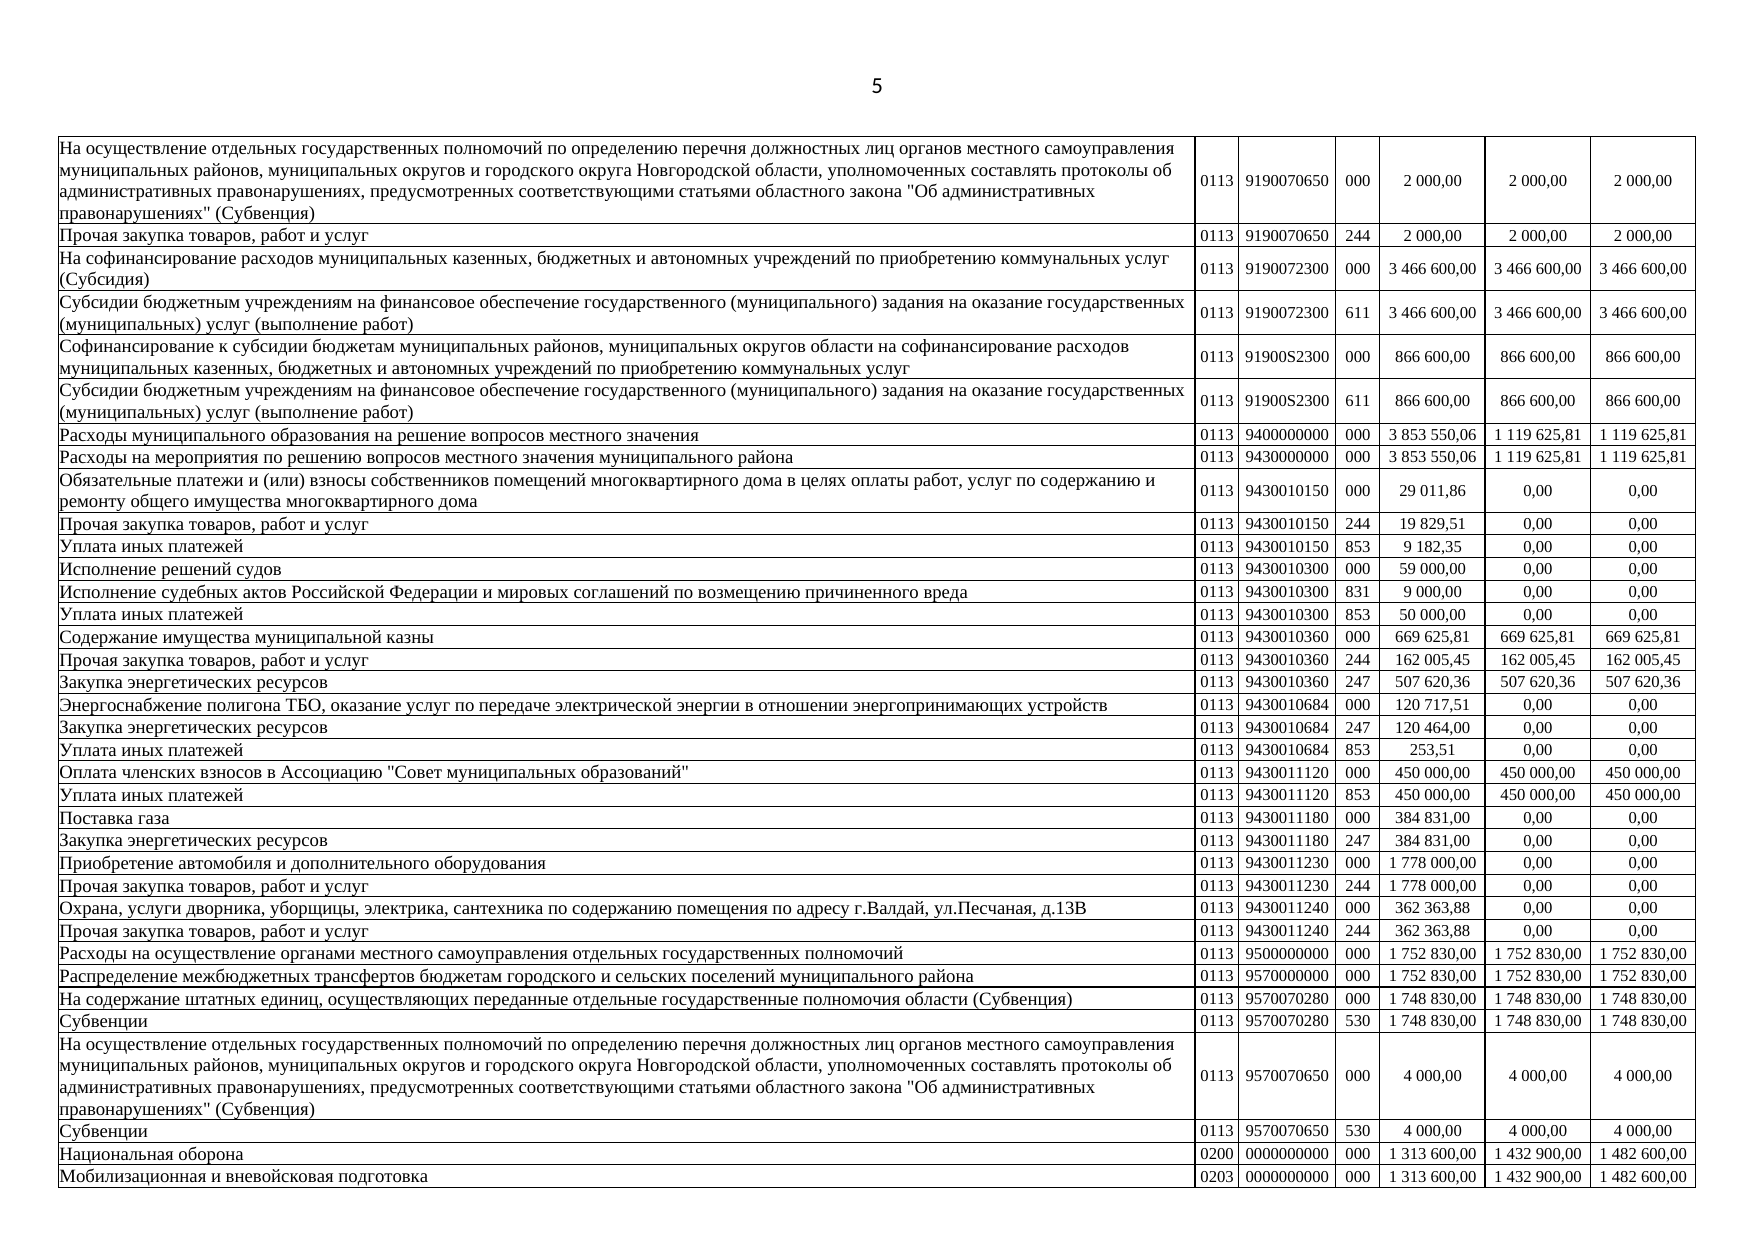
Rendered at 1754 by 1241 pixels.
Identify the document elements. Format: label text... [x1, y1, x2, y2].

table_cell 1 748 830,00 [1591, 988, 1695, 1009]
table_cell 1 778 000,00 [1380, 852, 1484, 873]
table_cell 0200 [1196, 1143, 1238, 1164]
table_cell 000 [1336, 469, 1379, 512]
table_cell 9430010300 [1239, 603, 1335, 625]
table_cell Прочая закупка товаров, работ и услуг [59, 513, 1194, 534]
table_cell 0113 [1196, 291, 1238, 334]
table_cell 0113 [1196, 224, 1238, 246]
table_cell На содержание штатных единиц, осуществляющих переданные отдельные государственные полномочия области (Субвенция) [59, 988, 1194, 1009]
table_cell 9190072300 [1239, 247, 1335, 290]
table_cell 120 717,51 [1380, 694, 1484, 715]
table_cell 1 432 900,00 [1486, 1143, 1590, 1164]
table_cell 4 000,00 [1380, 1033, 1484, 1119]
table_cell 450 000,00 [1591, 784, 1695, 806]
table_cell 253,51 [1380, 739, 1484, 760]
table_cell 853 [1336, 784, 1379, 806]
table_cell 1 752 830,00 [1591, 965, 1695, 986]
table_cell 3 853 550,06 [1380, 446, 1484, 468]
table_cell 1 748 830,00 [1591, 1010, 1695, 1032]
table_cell 0,00 [1486, 581, 1590, 602]
table_cell 3 466 600,00 [1380, 291, 1484, 334]
table_cell 9570070280 [1239, 1010, 1335, 1032]
table_cell 0,00 [1486, 920, 1590, 941]
table_cell 19 829,51 [1380, 513, 1484, 534]
table_cell 0,00 [1591, 875, 1695, 896]
table_cell 000 [1336, 626, 1379, 647]
table_cell 669 625,81 [1486, 626, 1590, 647]
table_cell 4 000,00 [1380, 1120, 1484, 1142]
table_cell 0113 [1196, 852, 1238, 873]
table_cell Национальная оборона [59, 1143, 1194, 1164]
table_cell 0113 [1196, 247, 1238, 290]
table_cell Прочая закупка товаров, работ и услуг [59, 920, 1194, 941]
table_cell 4 000,00 [1591, 1120, 1695, 1142]
table_cell 000 [1336, 988, 1379, 1009]
table_cell 9500000000 [1239, 942, 1335, 964]
table_cell 507 620,36 [1380, 671, 1484, 693]
table_cell 000 [1336, 761, 1379, 783]
table_cell 0,00 [1486, 807, 1590, 828]
table_cell 362 363,88 [1380, 920, 1484, 941]
table_cell 0113 [1196, 137, 1238, 223]
table_cell Субвенции [59, 1120, 1194, 1142]
table_cell 0,00 [1486, 469, 1590, 512]
table_cell 1 752 830,00 [1380, 942, 1484, 964]
table_cell 1 313 600,00 [1380, 1143, 1484, 1164]
table_cell 50 000,00 [1380, 603, 1484, 625]
table_cell 0,00 [1591, 513, 1695, 534]
table_cell 0,00 [1591, 739, 1695, 760]
table_cell 3 466 600,00 [1380, 247, 1484, 290]
table_cell 1 482 600,00 [1591, 1143, 1695, 1164]
table_cell 9430010684 [1239, 739, 1335, 760]
table_cell 9430010360 [1239, 626, 1335, 647]
table_cell Закупка энергетических ресурсов [59, 716, 1194, 738]
table_cell Расходы на мероприятия по решению вопросов местного значения муниципального района [59, 446, 1194, 468]
table_cell Уплата иных платежей [59, 784, 1194, 806]
table_cell 9430010684 [1239, 694, 1335, 715]
table_cell 866 600,00 [1486, 335, 1590, 378]
table_cell 9190072300 [1239, 291, 1335, 334]
table_cell 611 [1336, 291, 1379, 334]
table_cell Энергоснабжение полигона ТБО, оказание услуг по передаче электрической энергии в отношении энергопринимающих устройств [59, 694, 1194, 715]
table_cell 0,00 [1591, 535, 1695, 557]
table_cell 669 625,81 [1591, 626, 1695, 647]
table_cell 669 625,81 [1380, 626, 1484, 647]
table_cell 866 600,00 [1380, 379, 1484, 422]
table_cell 000 [1336, 1033, 1379, 1119]
table_cell 0113 [1196, 761, 1238, 783]
table_cell 9190070650 [1239, 224, 1335, 246]
table_cell 384 831,00 [1380, 807, 1484, 828]
table_cell 3 853 550,06 [1380, 424, 1484, 445]
table_cell 9570070280 [1239, 988, 1335, 1009]
table_cell 247 [1336, 829, 1379, 851]
table_cell 0113 [1196, 446, 1238, 468]
table_cell Охрана, услуги дворника, уборщицы, электрика, сантехника по содержанию помещения по адресу г.Валдай, ул.Песчаная, д.13В [59, 897, 1194, 919]
table_cell Расходы на осуществление органами местного самоуправления отдельных государственных полномочий [59, 942, 1194, 964]
table_cell Софинансирование к субсидии бюджетам муниципальных районов, муниципальных округов области на софинансирование расходов муниципальных казенных, бюджетных и автономных учреждений по приобретению коммунальных услуг [59, 335, 1194, 378]
table_cell 0113 [1196, 535, 1238, 557]
table_cell 530 [1336, 1010, 1379, 1032]
table_cell 4 000,00 [1486, 1033, 1590, 1119]
table_cell Прочая закупка товаров, работ и услуг [59, 875, 1194, 896]
table_cell 0,00 [1486, 603, 1590, 625]
table_cell 9430010150 [1239, 535, 1335, 557]
table_cell Оплата членских взносов в Ассоциацию "Совет муниципальных образований" [59, 761, 1194, 783]
table_cell 9570070650 [1239, 1033, 1335, 1119]
table_cell 000 [1336, 965, 1379, 986]
table_cell Мобилизационная и вневойсковая подготовка [59, 1165, 1194, 1187]
table_cell 0113 [1196, 335, 1238, 378]
table_cell 853 [1336, 603, 1379, 625]
table_cell 0113 [1196, 807, 1238, 828]
table_cell 0113 [1196, 694, 1238, 715]
table_cell 1 778 000,00 [1380, 875, 1484, 896]
table_cell Уплата иных платежей [59, 535, 1194, 557]
table_cell 9430011240 [1239, 920, 1335, 941]
table_cell 9430010360 [1239, 649, 1335, 670]
table_cell 507 620,36 [1591, 671, 1695, 693]
table_cell Субвенции [59, 1010, 1194, 1032]
table_cell Распределение межбюджетных трансфертов бюджетам городского и сельских поселений муниципального района [59, 965, 1194, 986]
table_cell 611 [1336, 379, 1379, 422]
table_cell 0,00 [1486, 694, 1590, 715]
table_cell 0113 [1196, 988, 1238, 1009]
table_cell 244 [1336, 224, 1379, 246]
table_cell 1 752 830,00 [1486, 942, 1590, 964]
table_cell 0113 [1196, 671, 1238, 693]
table_cell Обязательные платежи и (или) взносы собственников помещений многоквартирного дома в целях оплаты работ, услуг по содержанию и ремонту общего имущества многоквартирного дома [59, 469, 1194, 512]
table_cell 0,00 [1591, 852, 1695, 873]
table_cell 2 000,00 [1486, 224, 1590, 246]
table_cell 000 [1336, 335, 1379, 378]
table_cell 0,00 [1591, 897, 1695, 919]
table_cell 162 005,45 [1380, 649, 1484, 670]
table_cell 9430010150 [1239, 469, 1335, 512]
table_cell 0,00 [1486, 739, 1590, 760]
table_cell 866 600,00 [1591, 379, 1695, 422]
table_cell 0113 [1196, 875, 1238, 896]
table_cell 0113 [1196, 626, 1238, 647]
table_cell 1 752 830,00 [1380, 965, 1484, 986]
table_cell На осуществление отдельных государственных полномочий по определению перечня должностных лиц органов местного самоуправления муниципальных районов, муниципальных округов и городского округа Новгородской области, уполномоченных составлять протоколы об административных правонарушениях, предусмотренных соответствующими статьями областного закона "Об административных правонарушениях" (Субвенция) [59, 1033, 1194, 1119]
table_cell 000 [1336, 942, 1379, 964]
table_cell Исполнение решений судов [59, 558, 1194, 579]
table_cell 9430011180 [1239, 807, 1335, 828]
table_cell 0,00 [1486, 852, 1590, 873]
table_cell 000 [1336, 807, 1379, 828]
table_cell Закупка энергетических ресурсов [59, 829, 1194, 851]
table_cell 120 464,00 [1380, 716, 1484, 738]
table_cell На осуществление отдельных государственных полномочий по определению перечня должностных лиц органов местного самоуправления муниципальных районов, муниципальных округов и городского округа Новгородской области, уполномоченных составлять протоколы об административных правонарушениях, предусмотренных соответствующими статьями областного закона "Об административных правонарушениях" (Субвенция) [59, 137, 1194, 223]
table_cell 0,00 [1591, 558, 1695, 579]
table_cell 59 000,00 [1380, 558, 1484, 579]
table_cell 0,00 [1591, 920, 1695, 941]
table_cell 1 748 830,00 [1486, 988, 1590, 1009]
table_cell 000 [1336, 137, 1379, 223]
table_cell 9430000000 [1239, 446, 1335, 468]
table_cell Уплата иных платежей [59, 739, 1194, 760]
table_cell 162 005,45 [1591, 649, 1695, 670]
table_cell 9430011120 [1239, 784, 1335, 806]
table_cell 000 [1336, 446, 1379, 468]
table_cell 9570070650 [1239, 1120, 1335, 1142]
table_cell 0113 [1196, 649, 1238, 670]
table_cell 0113 [1196, 965, 1238, 986]
table_cell 1 313 600,00 [1380, 1165, 1484, 1187]
table_cell 3 466 600,00 [1486, 291, 1590, 334]
table_cell 1 748 830,00 [1380, 1010, 1484, 1032]
table_cell 0113 [1196, 513, 1238, 534]
table_cell 0113 [1196, 1033, 1238, 1119]
table_cell 0113 [1196, 829, 1238, 851]
table_cell 0113 [1196, 942, 1238, 964]
table_cell 9570000000 [1239, 965, 1335, 986]
table_cell 000 [1336, 424, 1379, 445]
table_cell 9430010300 [1239, 581, 1335, 602]
table_cell 000 [1336, 247, 1379, 290]
table_cell 1 119 625,81 [1486, 424, 1590, 445]
table_cell 1 748 830,00 [1486, 1010, 1590, 1032]
table_cell 91900S2300 [1239, 335, 1335, 378]
table_cell 530 [1336, 1120, 1379, 1142]
table_cell 2 000,00 [1591, 137, 1695, 223]
table_cell 831 [1336, 581, 1379, 602]
table_cell Исполнение судебных актов Российской Федерации и мировых соглашений по возмещению причиненного вреда [59, 581, 1194, 602]
table_cell 0113 [1196, 379, 1238, 422]
table_cell 0000000000 [1239, 1143, 1335, 1164]
table_cell Поставка газа [59, 807, 1194, 828]
table_cell 0,00 [1486, 513, 1590, 534]
table_cell 2 000,00 [1486, 137, 1590, 223]
table_cell 866 600,00 [1486, 379, 1590, 422]
table_cell 450 000,00 [1380, 784, 1484, 806]
table_cell 0113 [1196, 424, 1238, 445]
table_cell 0,00 [1591, 469, 1695, 512]
table_cell 2 000,00 [1380, 224, 1484, 246]
table_cell 000 [1336, 1165, 1379, 1187]
table_cell 9430010360 [1239, 671, 1335, 693]
table_cell Прочая закупка товаров, работ и услуг [59, 224, 1194, 246]
table_cell 162 005,45 [1486, 649, 1590, 670]
table_cell 0,00 [1486, 558, 1590, 579]
table_cell 9430011180 [1239, 829, 1335, 851]
table_cell 244 [1336, 920, 1379, 941]
table_cell 0,00 [1591, 694, 1695, 715]
table_cell 866 600,00 [1591, 335, 1695, 378]
table_cell 0113 [1196, 920, 1238, 941]
table_cell 000 [1336, 1143, 1379, 1164]
table_cell 9400000000 [1239, 424, 1335, 445]
table_cell 2 000,00 [1591, 224, 1695, 246]
table_cell 9430010684 [1239, 716, 1335, 738]
table_cell 0,00 [1591, 716, 1695, 738]
table_cell 9 182,35 [1380, 535, 1484, 557]
table_cell 0113 [1196, 897, 1238, 919]
table_cell 0113 [1196, 1120, 1238, 1142]
table_cell 0113 [1196, 581, 1238, 602]
table_cell 0,00 [1591, 603, 1695, 625]
table_cell 1 752 830,00 [1486, 965, 1590, 986]
table_cell 384 831,00 [1380, 829, 1484, 851]
table_cell 0,00 [1486, 875, 1590, 896]
table_cell 3 466 600,00 [1591, 247, 1695, 290]
table_cell Расходы муниципального образования на решение вопросов местного значения [59, 424, 1194, 445]
table_cell 450 000,00 [1591, 761, 1695, 783]
table_cell 3 466 600,00 [1486, 247, 1590, 290]
table_cell 0113 [1196, 469, 1238, 512]
table_cell 244 [1336, 875, 1379, 896]
table_cell 247 [1336, 671, 1379, 693]
table_cell 0203 [1196, 1165, 1238, 1187]
table_cell 29 011,86 [1380, 469, 1484, 512]
table_cell 9430011230 [1239, 852, 1335, 873]
table_cell 0,00 [1486, 897, 1590, 919]
table_cell Уплата иных платежей [59, 603, 1194, 625]
table_cell 0,00 [1486, 716, 1590, 738]
table_cell Приобретение автомобиля и дополнительного оборудования [59, 852, 1194, 873]
table_cell 0,00 [1591, 807, 1695, 828]
table_cell 3 466 600,00 [1591, 291, 1695, 334]
table_cell 9430011230 [1239, 875, 1335, 896]
table_cell 0113 [1196, 603, 1238, 625]
table_cell 9 000,00 [1380, 581, 1484, 602]
table_cell 9190070650 [1239, 137, 1335, 223]
table_cell 000 [1336, 897, 1379, 919]
table_cell 1 432 900,00 [1486, 1165, 1590, 1187]
table_cell 4 000,00 [1486, 1120, 1590, 1142]
table_cell 91900S2300 [1239, 379, 1335, 422]
table_cell 9430010150 [1239, 513, 1335, 534]
table_cell 0,00 [1591, 581, 1695, 602]
table_cell 0113 [1196, 739, 1238, 760]
table_cell 0113 [1196, 1010, 1238, 1032]
table_cell 362 363,88 [1380, 897, 1484, 919]
table_cell 9430011120 [1239, 761, 1335, 783]
table_cell 866 600,00 [1380, 335, 1484, 378]
table_cell На софинансирование расходов муниципальных казенных, бюджетных и автономных учреждений по приобретению коммунальных услуг (Субсидия) [59, 247, 1194, 290]
table_cell 0000000000 [1239, 1165, 1335, 1187]
table_cell 0,00 [1486, 829, 1590, 851]
table_cell 450 000,00 [1486, 784, 1590, 806]
table_cell 000 [1336, 852, 1379, 873]
table_cell 9430011240 [1239, 897, 1335, 919]
table_cell Закупка энергетических ресурсов [59, 671, 1194, 693]
table_cell 507 620,36 [1486, 671, 1590, 693]
table_cell 1 748 830,00 [1380, 988, 1484, 1009]
table_cell 000 [1336, 558, 1379, 579]
table_cell 853 [1336, 739, 1379, 760]
table_cell 0113 [1196, 784, 1238, 806]
table_cell 4 000,00 [1591, 1033, 1695, 1119]
table_cell 244 [1336, 649, 1379, 670]
table_cell 450 000,00 [1380, 761, 1484, 783]
table_cell 9430010300 [1239, 558, 1335, 579]
table_cell 1 119 625,81 [1591, 424, 1695, 445]
table_cell Содержание имущества муниципальной казны [59, 626, 1194, 647]
table_cell 0113 [1196, 716, 1238, 738]
table_cell 1 119 625,81 [1486, 446, 1590, 468]
table_cell 0,00 [1486, 535, 1590, 557]
table_cell 000 [1336, 694, 1379, 715]
table_cell 1 482 600,00 [1591, 1165, 1695, 1187]
table_cell 244 [1336, 513, 1379, 534]
table_cell 0,00 [1591, 829, 1695, 851]
table_cell 853 [1336, 535, 1379, 557]
table_cell 2 000,00 [1380, 137, 1484, 223]
table_cell 450 000,00 [1486, 761, 1590, 783]
table_cell Прочая закупка товаров, работ и услуг [59, 649, 1194, 670]
table_cell 247 [1336, 716, 1379, 738]
table_cell 1 119 625,81 [1591, 446, 1695, 468]
table_cell 0113 [1196, 558, 1238, 579]
table_cell 1 752 830,00 [1591, 942, 1695, 964]
